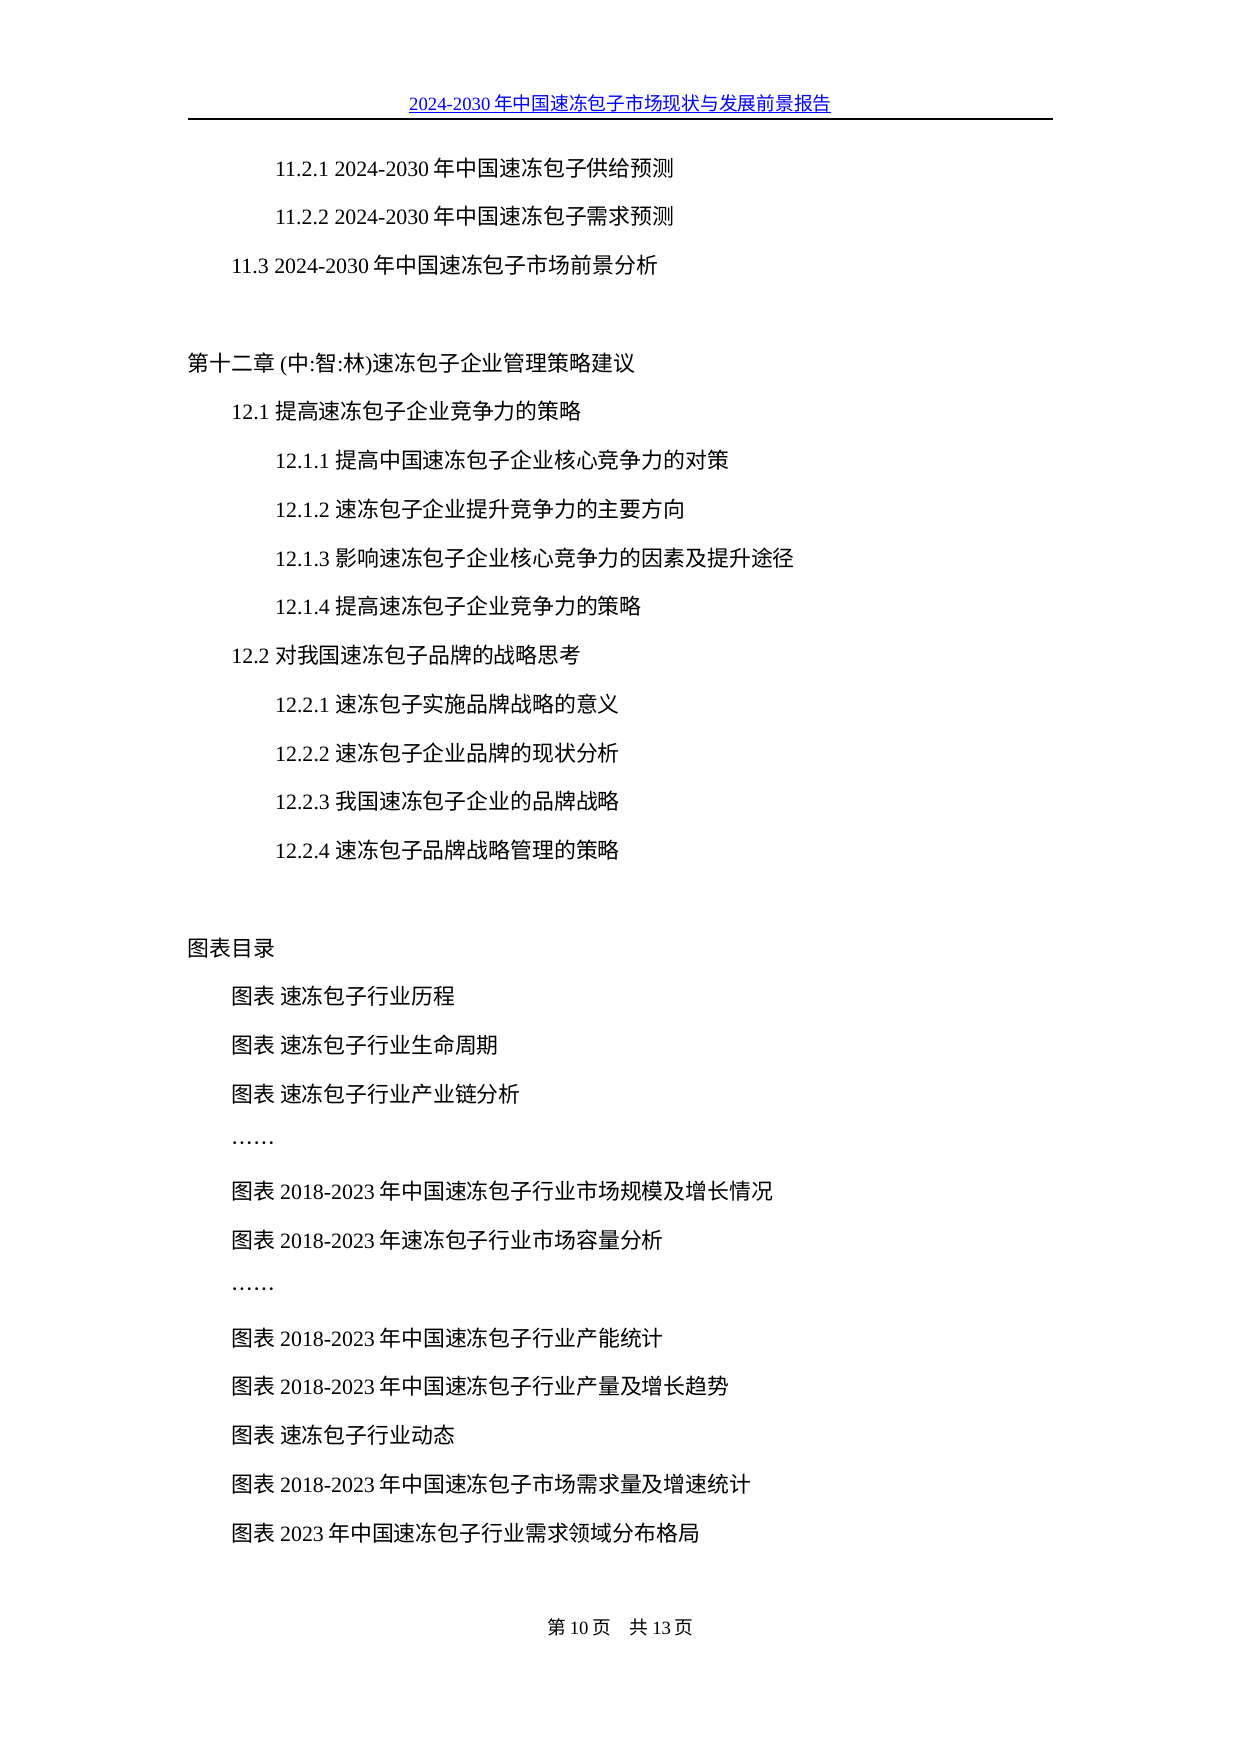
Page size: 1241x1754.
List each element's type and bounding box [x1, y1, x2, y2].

text [187, 150, 1053, 1548]
